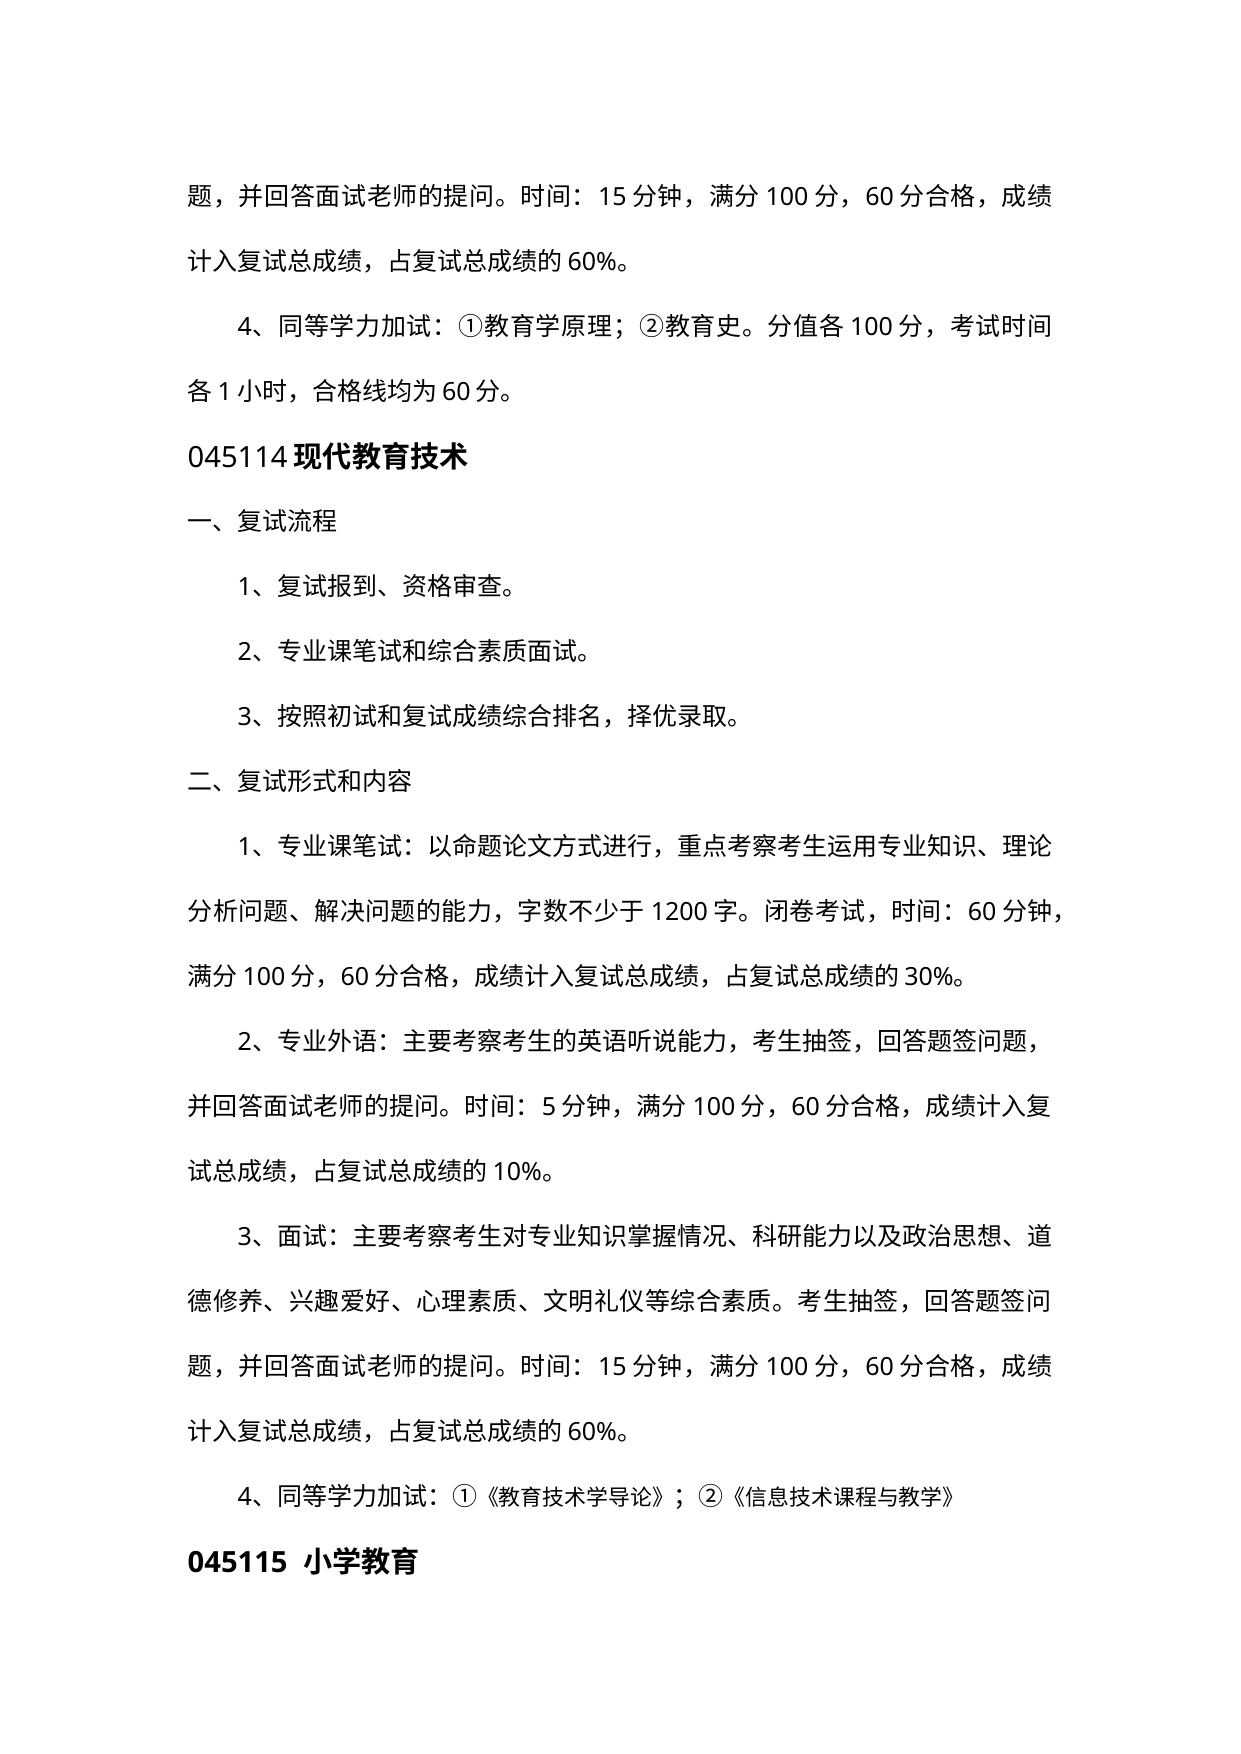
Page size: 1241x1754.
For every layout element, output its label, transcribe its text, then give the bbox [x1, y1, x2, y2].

text 1、复试报到、资格审查。 [187, 552, 1053, 617]
text 4、同等学力加试：①《教育技术学导论》；②《信息技术课程与教学》 [187, 1462, 1053, 1527]
text 045114现代教育技术 [187, 422, 1053, 487]
text 二、复试形式和内容 [187, 747, 1053, 812]
text 2、专业外语：主要考察考生的英语听说能力，考生抽签，回答题签问题，并回答面试老师的提问。时间：5分钟，满分100分，60分合格，成绩计入复试总成绩，占复试总成绩的10%。 [187, 1007, 1053, 1202]
text 4、同等学力加试：①教育学原理；②教育史。分值各100分，考试时间各1小时，合格线均为60分。 [187, 292, 1053, 422]
text 3、面试：主要考察考生对专业知识掌握情况、科研能力以及政治思想、道德修养、兴趣爱好、心理素质、文明礼仪等综合素质。考生抽签，回答题签问题，并回答面试老师的提问。时间：15分钟，满分100分，60分合格，成绩计入复试总成绩，占复试总成绩的60%。 [187, 1202, 1053, 1462]
text 一、复试流程 [187, 487, 1053, 552]
text 3、按照初试和复试成绩综合排名，择优录取。 [187, 682, 1053, 747]
text 2、专业课笔试和综合素质面试。 [187, 617, 1053, 682]
text 045115 小学教育 [187, 1527, 1053, 1592]
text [187, 162, 1053, 292]
text 1、专业课笔试：以命题论文方式进行，重点考察考生运用专业知识、理论分析问题、解决问题的能力，字数不少于1200字。闭卷考试，时间：60分钟，满分100分，60分合格，成绩计入复试总成绩，占复试总成绩的30%。 [187, 812, 1053, 1007]
